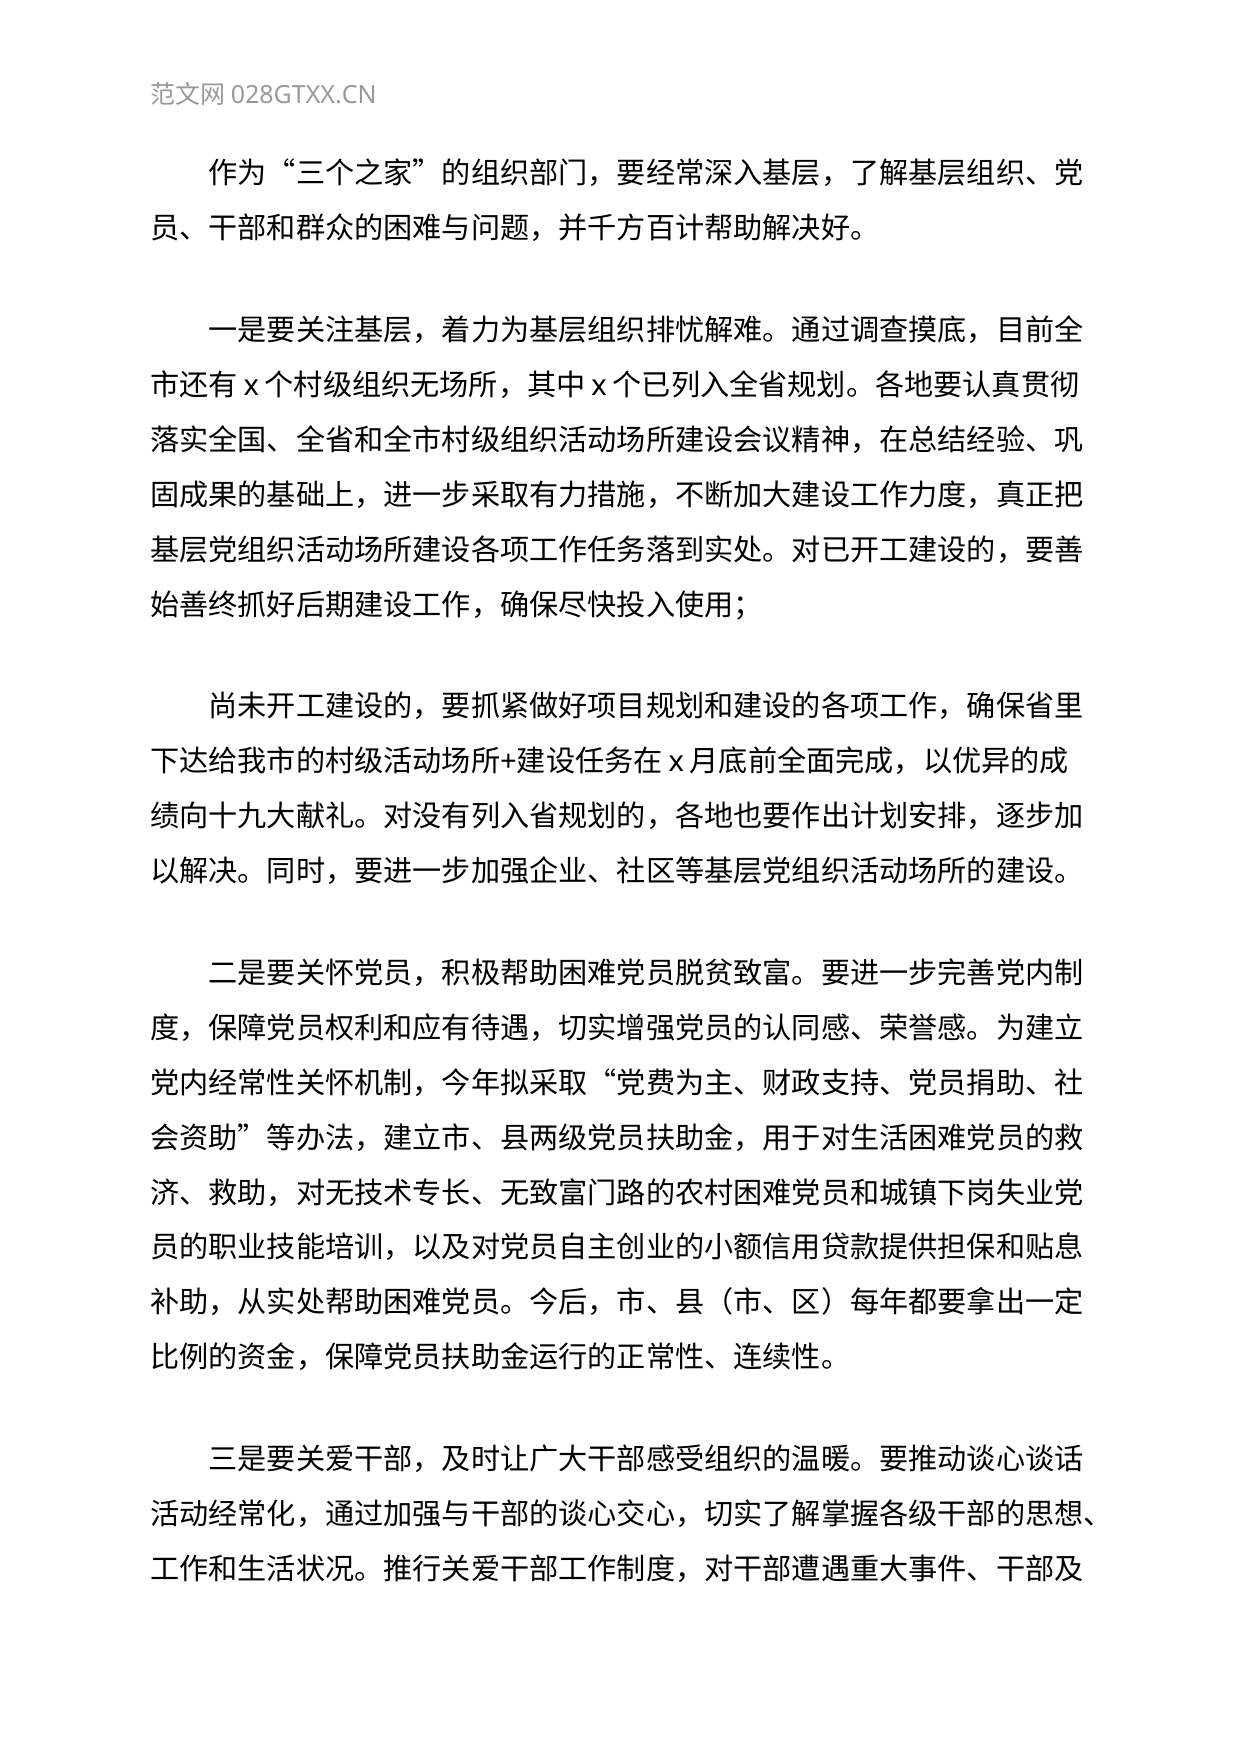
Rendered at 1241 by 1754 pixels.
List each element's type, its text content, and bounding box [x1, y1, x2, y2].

text 尚未开工建设的，要抓紧做好项目规划和建设的各项工作，确保省里下达给我市的村级活动场所+建设任务在x月底前全面完成，以优异的成绩向十九大献礼。对没有列入省规划的，各地也要作出计划安排，逐步加以解决。同时，要进一步加强企业、社区等基层党组织活动场所的建设。 [150, 683, 1090, 890]
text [150, 1436, 1090, 1588]
text 作为“三个之家”的组织部门，要经常深入基层，了解基层组织、党员、干部和群众的困难与问题，并千方百计帮助解决好。 [150, 150, 1090, 247]
text 一是要关注基层，着力为基层组织排忧解难。通过调查摸底，目前全市还有x个村级组织无场所，其中x个已列入全省规划。各地要认真贯彻落实全国、全省和全市村级组织活动场所建设会议精神，在总结经验、巩固成果的基础上，进一步采取有力措施，不断加大建设工作力度，真正把基层党组织活动场所建设各项工作任务落到实处。对已开工建设的，要善始善终抓好后期建设工作，确保尽快投入使用； [150, 307, 1090, 623]
text 二是要关怀党员，积极帮助困难党员脱贫致富。要进一步完善党内制度，保障党员权利和应有待遇，切实增强党员的认同感、荣誉感。为建立党内经常性关怀机制，今年拟采取“党费为主、财政支持、党员捐助、社会资助”等办法，建立市、县两级党员扶助金，用于对生活困难党员的救济、救助，对无技术专长、无致富门路的农村困难党员和城镇下岗失业党员的职业技能培训，以及对党员自主创业的小额信用贷款提供担保和贴息补助，从实处帮助困难党员。今后，市、县（市、区）每年都要拿出一定比例的资金，保障党员扶助金运行的正常性、连续性。 [150, 949, 1090, 1376]
